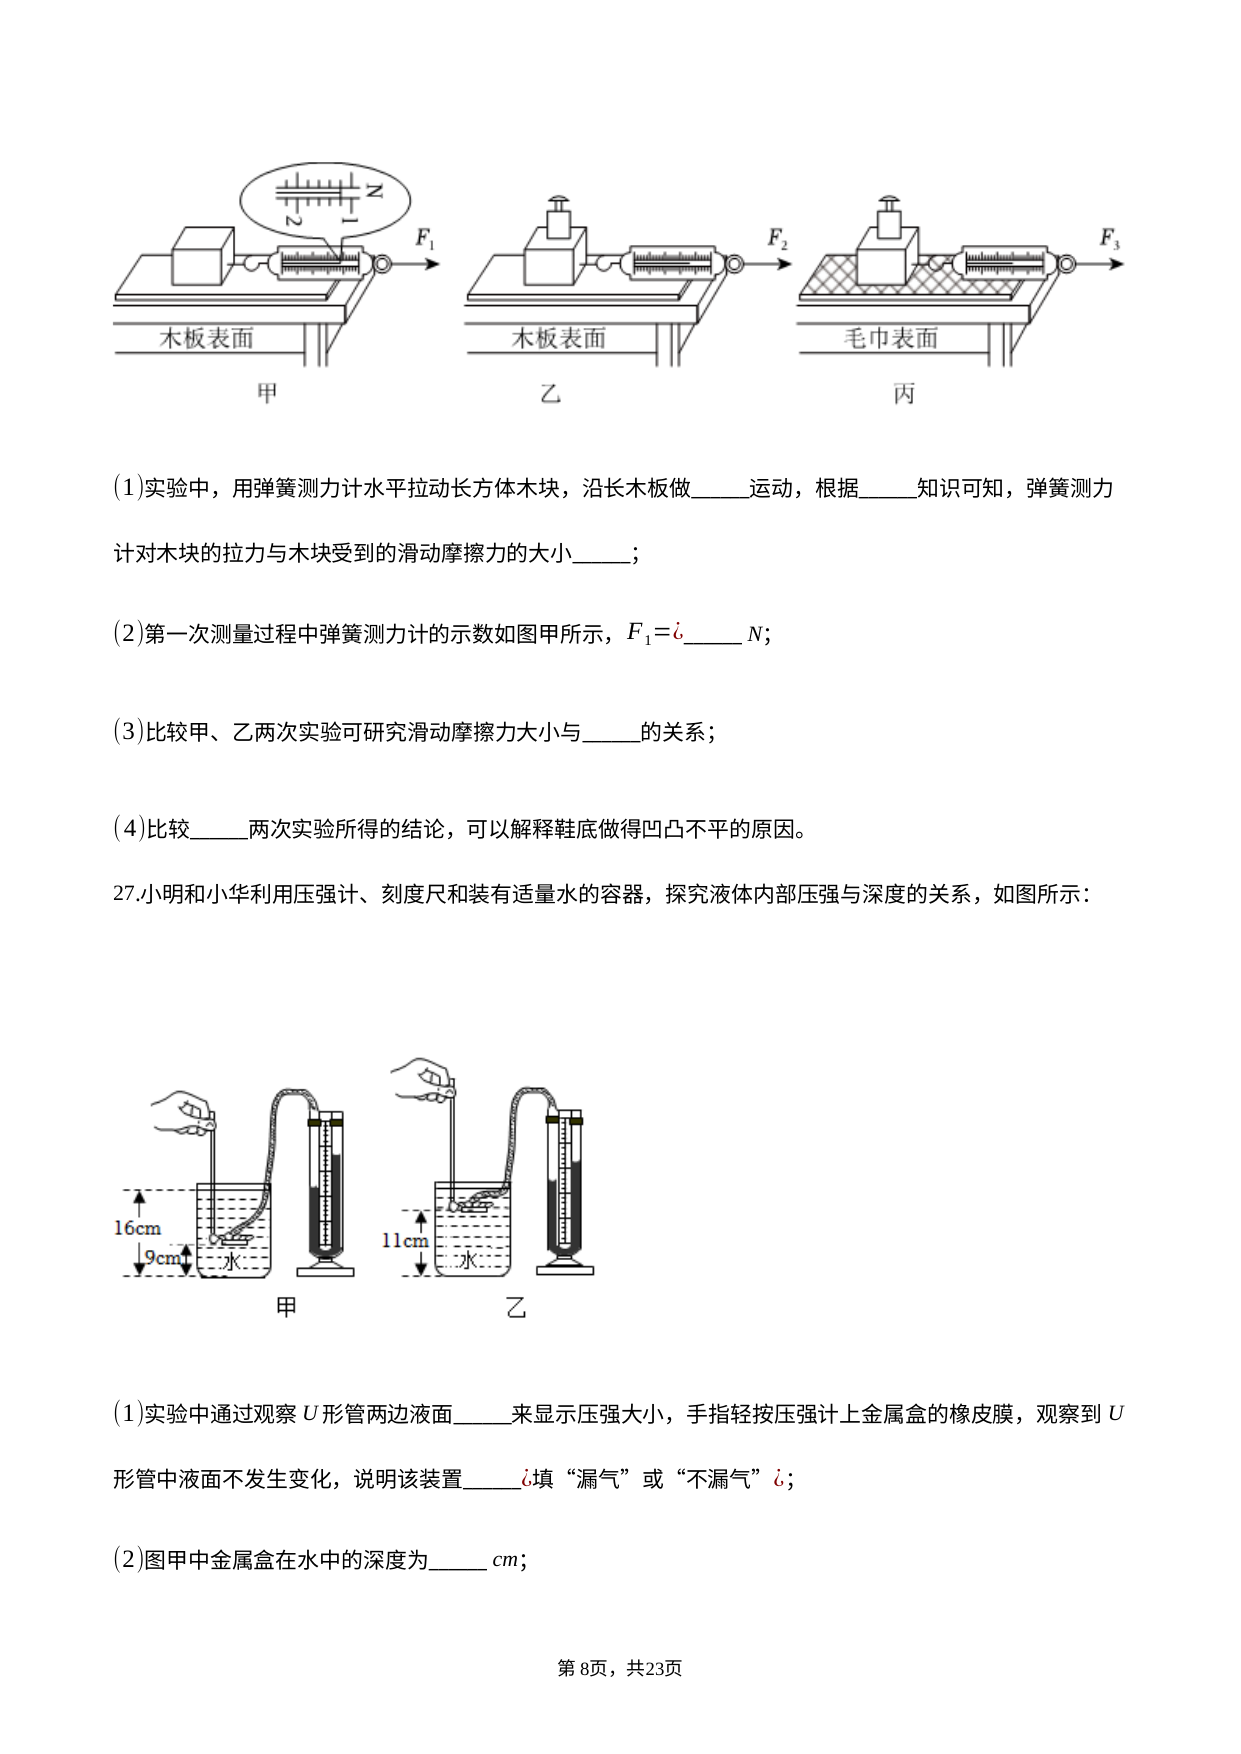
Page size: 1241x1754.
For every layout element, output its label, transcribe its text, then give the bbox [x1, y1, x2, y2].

picture [112, 1055, 596, 1321]
picture [112, 162, 1128, 410]
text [113, 877, 1127, 1592]
